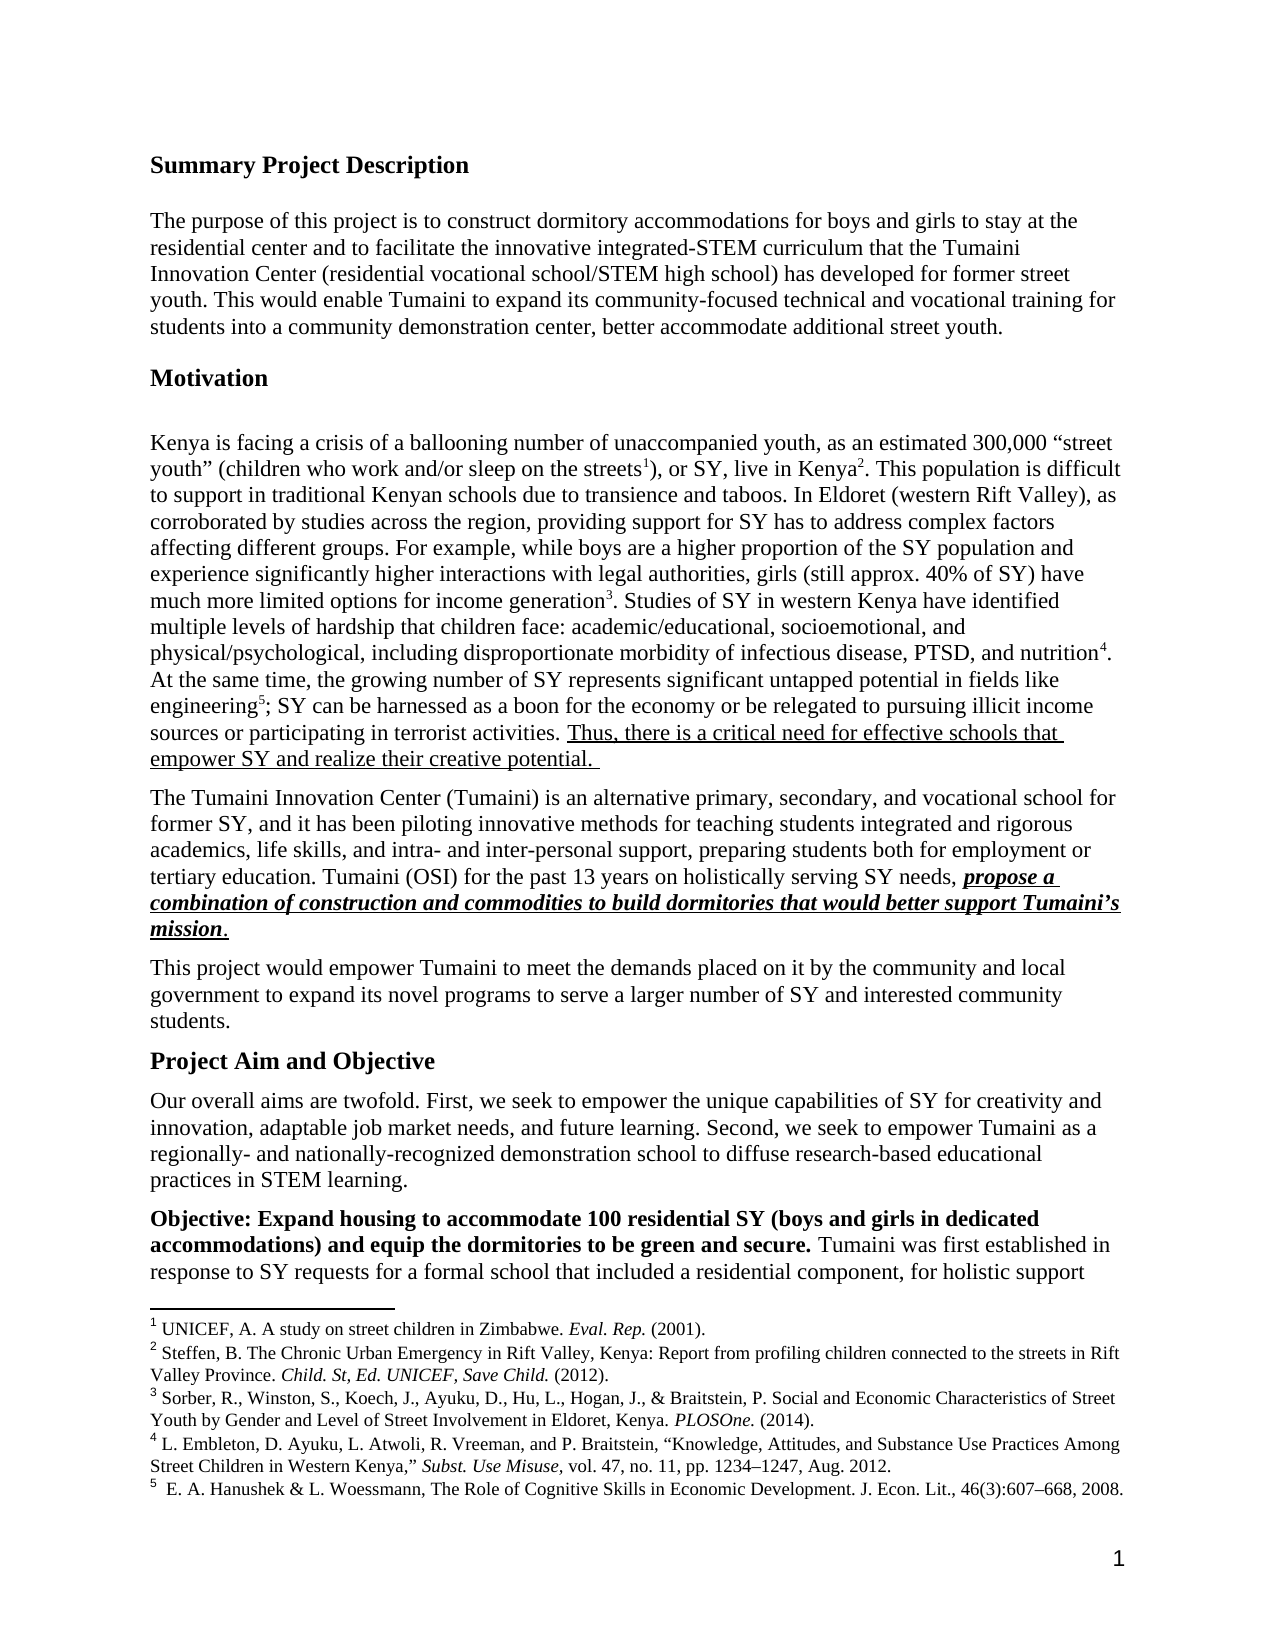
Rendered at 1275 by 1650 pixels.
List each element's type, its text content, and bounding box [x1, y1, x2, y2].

text Kenya is facing a crisis of a ballooning number of unaccompanied youth, as an estimated 300,000 “street youth” (children who work and/or sleep on the streets), or SY, live in Kenya. This population is difficult to support in traditional Kenyan schools due to transience and taboos. In Eldoret (western Rift Valley), as corroborated by studies across the region, providing support for SY has to address complex factors affecting different groups. For example, while boys are a higher proportion of the SY population and experience significantly higher interactions with legal authorities, girls (still approx. 40% of SY) have much more limited options for income generation. Studies of SY in western Kenya have identified multiple levels of hardship that children face: academic/educational, socioemotional, and physical/psychological, including disproportionate morbidity of infectious disease, PTSD, and nutrition. At the same time, the growing number of SY represents significant untapped potential in fields like engineering; SY can be harnessed as a boon for the economy or be relegated to pursuing illicit income sources or participating in terrorist activities. Thus, there is a critical need for effective schools that empower SY and realize their creative potential. [150, 429, 1125, 771]
text Motivation [150, 363, 1125, 392]
text Our overall aims are twofold. First, we seek to empower the unique capabilities of SY for creativity and innovation, adaptable job market needs, and future learning. Second, we seek to empower Tumaini as a regionally- and nationally-recognized demonstration school to diffuse research-based educational practices in STEM learning. [150, 1087, 1125, 1193]
text Summary Project Description [150, 150, 1125, 179]
text The purpose of this project is to construct dormitory accommodations for boys and girls to stay at the residential center and to facilitate the innovative integrated-STEM curriculum that the Tumaini Innovation Center (residential vocational school/STEM high school) has developed for former street youth. This would enable Tumaini to expand its community-focused technical and vocational training for students into a community demonstration center, better accommodate additional street youth. [150, 207, 1125, 339]
text The Tumaini Innovation Center (Tumaini) is an alternative primary, secondary, and vocational school for former SY, and it has been piloting innovative methods for teaching students integrated and rigorous academics, life skills, and intra- and inter-personal support, preparing students both for employment or tertiary education. Tumaini (OSI) for the past 13 years on holistically serving SY needs, propose a combination of construction and commodities to build dormitories that would better support Tumaini’s mission. [150, 784, 1125, 942]
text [150, 1205, 1125, 1284]
text This project would empower Tumaini to meet the demands placed on it by the community and local government to expand its novel programs to serve a larger number of SY and interested community students. [150, 954, 1125, 1033]
text Project Aim and Objective [150, 1046, 1125, 1075]
